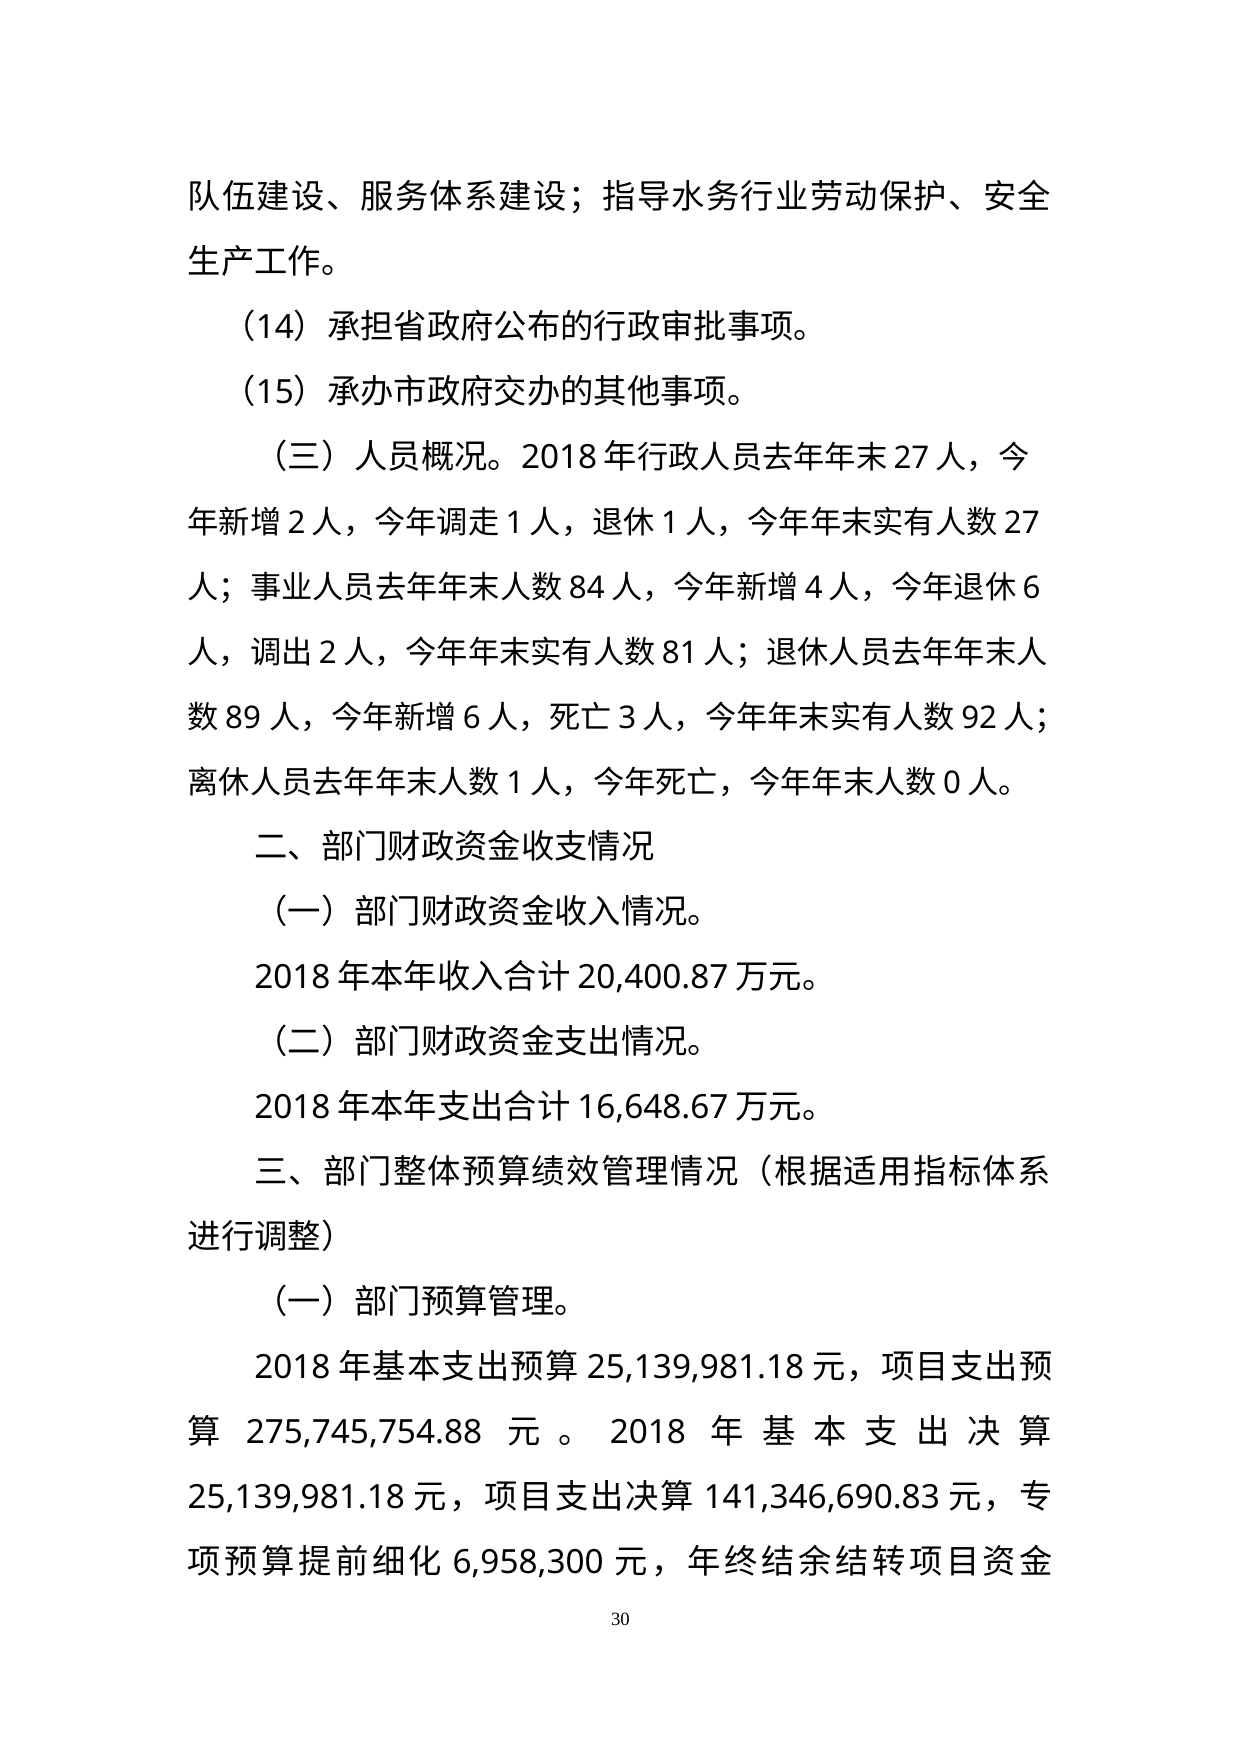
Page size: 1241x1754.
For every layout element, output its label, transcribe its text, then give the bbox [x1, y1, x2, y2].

text （三）人员概况。2018年行政人员去年年末27人，今年新增2人，今年调走1人，退休1人，今年年末实有人数27人；事业人员去年年末人数84人，今年新增4人，今年退休6人，调出2人，今年年末实有人数81人；退休人员去年年末人数89 人，今年新增6人，死亡3人，今年年末实有人数92人；离休人员去年年末人数1人，今年死亡，今年年末人数0人。 [187, 422, 1053, 812]
text 三、部门整体预算绩效管理情况（根据适用指标体系进行调整） [187, 1137, 1053, 1267]
text 2018年本年支出合计16,648.67万元。 [187, 1072, 1053, 1137]
text （15）承办市政府交办的其他事项。 [187, 357, 1053, 422]
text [187, 162, 1053, 292]
text （二）部门财政资金支出情况。 [187, 1007, 1053, 1072]
text （一）部门财政资金收入情况。 [187, 877, 1053, 942]
text 2018年本年收入合计20,400.87万元。 [187, 942, 1053, 1007]
text 二、部门财政资金收支情况 [187, 812, 1053, 877]
text （14）承担省政府公布的行政审批事项。 [187, 292, 1053, 357]
text （一）部门预算管理。 [187, 1267, 1053, 1332]
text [187, 1332, 1053, 1592]
